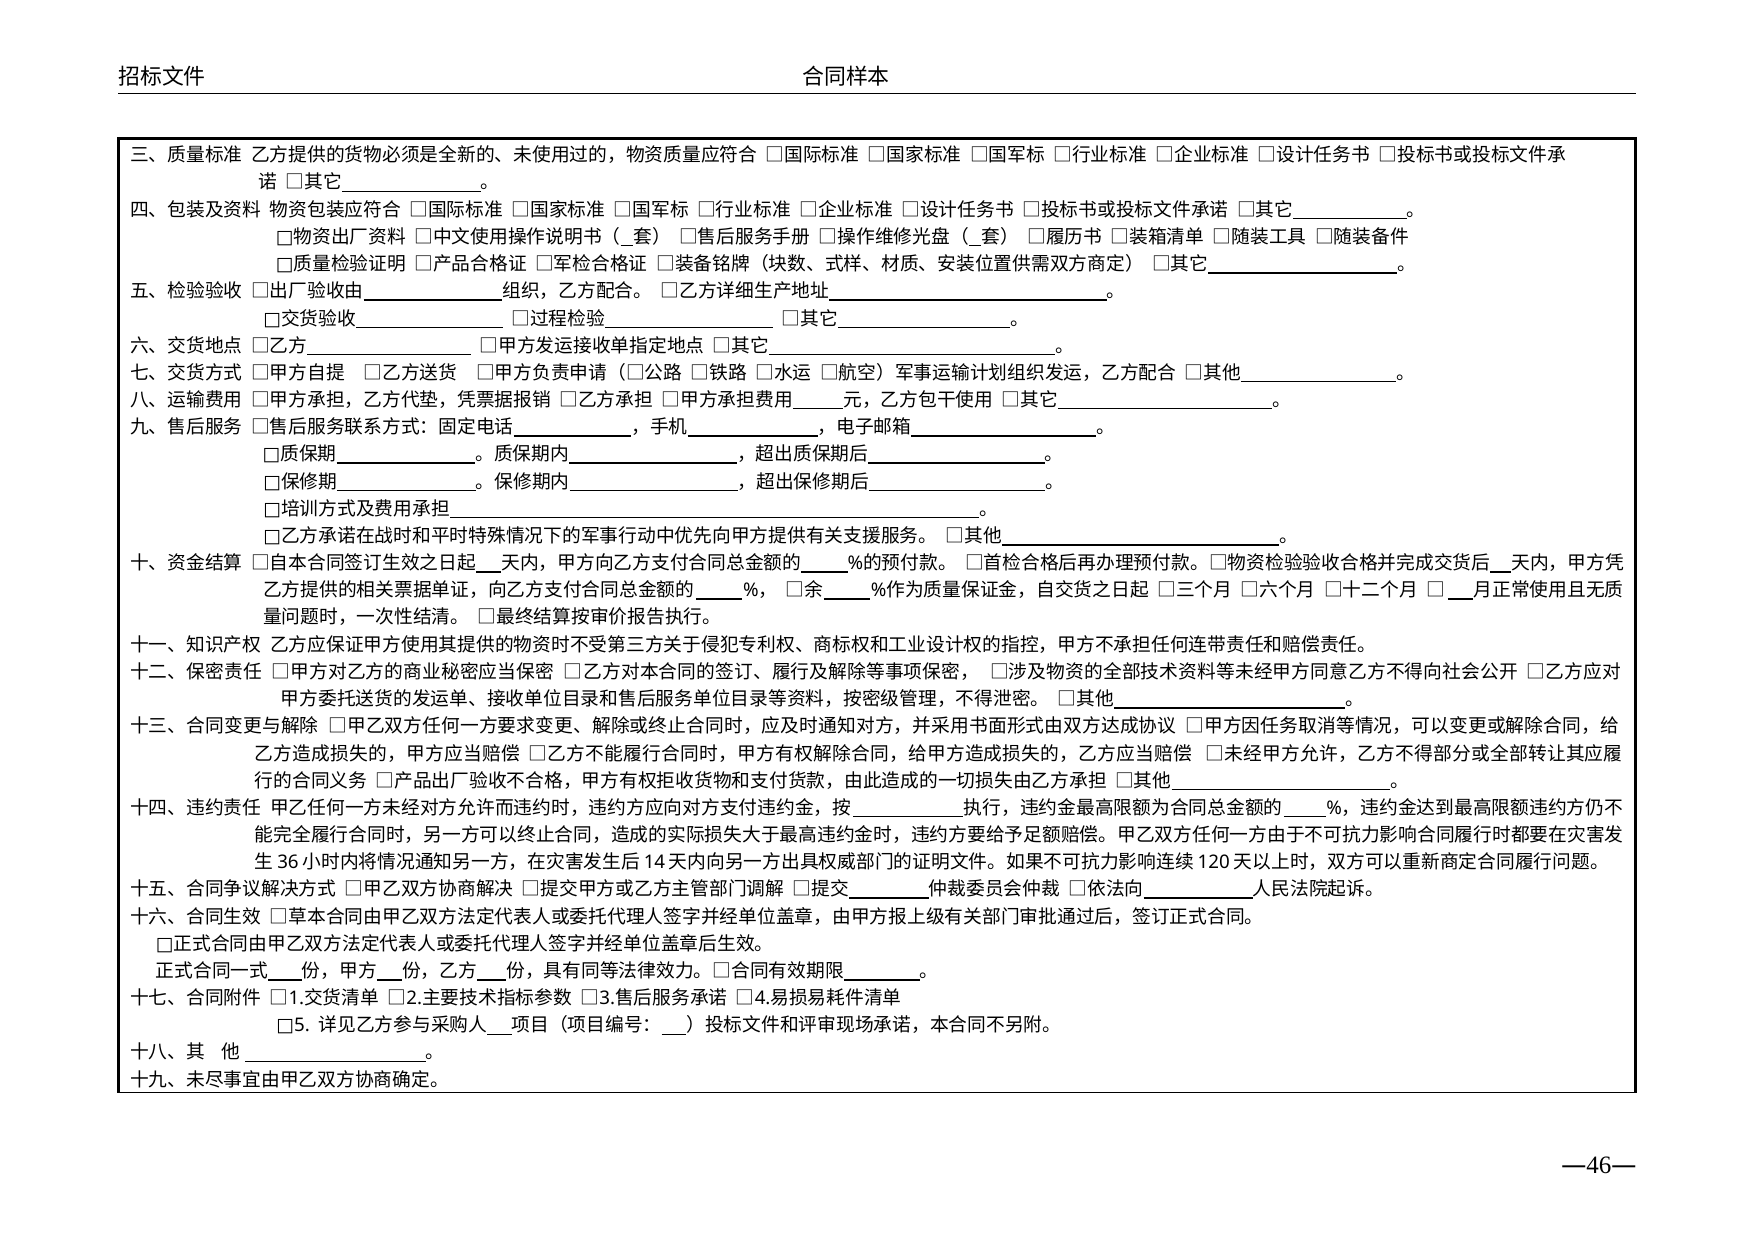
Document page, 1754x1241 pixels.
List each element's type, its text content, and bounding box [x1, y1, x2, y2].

table_header 三、质量标准 乙方提供的货物必须是全新的、未使用过的，物资质量应符合 □国际标准 □国家标准 □国军标 □行业标准 □企业标准 □设计任务书 □投标书或投标文件承 诺 □其它 。 四、包装及资料 物资包装应符合 □国际标准 □国家标准 □国军标 □行业标准 □企业标准 □设计任务书 □投标书或投标文件承诺 □其它 。 □物资出厂资料 □中文使用操作说明书（ 套） □售后服务手册 □操作维修光盘（ 套） □履历书 □装箱清单 □随装工具 □随装备件 □质量检验证明 □产品合格证 □军检合格证 □装备铭牌（块数、式样、材质、安装位置供需双方商定） □其它 。 五、检验验收 □出厂验收由 组织，乙方配合。 □乙方详细生产地址 。 □交货验收 □过程检验 □其它 。 六、交货地点 □乙方 □甲方发运接收单指定地点 □其它 。 七、交货方式 □甲方自提 □乙方送货 □甲方负责申请（□公路 □铁路 □水运 □航空）军事运输计划组织发运，乙方配合 □其他 。 八、运输费用 □甲方承担，乙方代垫，凭票据报销 □乙方承担 □甲方承担费用 元，乙方包干使用 □其它 。 九、售后服务 □售后服务联系方式：固定电话 ，手机 ，电子邮箱 。 □质保期 。质保期内 ，超出质保期后 。 □保修期 。保修期内 ，超出保修期后 。 □培训方式及费用承担 。 □乙方承诺在战时和平时特殊情况下的军事行动中优先向甲方提供有关支援服务。 □其他 。 十、资金结算 □自本合同签订生效之日起 天内，甲方向乙方支付合同总金额的 %的预付款。 □首检合格后再办理预付款。□物资检验验收合格并完成交货后 天内，甲方凭乙方提供的相关票据单证，向乙方支付合同总金额的 %， □余 %作为质量保证金，自交货之日起 □三个月 □六个月 □十二个月 □ 月正常使用且无质量问题时，一次性结清。 □最终结算按审价报告执行。 十一、知识产权 乙方应保证甲方使用其提供的物资时不受第三方关于侵犯专利权、商标权和工业设计权的指控，甲方不承担任何连带责任和赔偿责任。 十二、保密责任 □甲方对乙方的商业秘密应当保密 □乙方对本合同的签订、履行及解除等事项保密， □涉及物资的全部技术资料等未经甲方同意乙方不得向社会公开 □乙方应对甲方委托送货的发运单、接收单位目录和售后服务单位目录等资料，按密级管理，不得泄密。 □其他 。 十三、合同变更与解除 □甲乙双方任何一方要求变更、解除或终止合同时，应及时通知对方，并采用书面形式由双方达成协议 □甲方因任务取消等情况，可以变更或解除合同，给乙方造成损失的，甲方应当赔偿 □乙方不能履行合同时，甲方有权解除合同，给甲方造成损失的，乙方应当赔偿 □未经甲方允许，乙方不得部分或全部转让其应履行的合同义务 □产品出厂验收不合格，甲方有权拒收货物和支付货款，由此造成的一切损失由乙方承担 □其他 。 十四、违约责任 甲乙任何一方未经对方允许而违约时，违约方应向对方支付违约金，按 执行，违约金最高限额为合同总金额的 %，违约金达到最高限额违约方仍不能完全履行合同时，另一方可以终止合同，造成的实际损失大于最高违约金时，违约方要给予足额赔偿。甲乙双方任何一方由于不可抗力影响合同履行时都要在灾害发生36小时内将情况通知另一方，在灾害发生后14天内向另一方出具权威部门的证明文件。如果不可抗力影响连续120天以上时，双方可以重新商定合同履行问题。 十五、合同争议解决方式 □甲乙双方协商解决 □提交甲方或乙方主管部门调解 □提交 仲裁委员会仲裁 □依法向 人民法院起诉。 十六、合同生效 □草本合同由甲乙双方法定代表人或委托代理人签字并经单位盖章，由甲方报上级有关部门审批通过后，签订正式合同。 □正式合同由甲乙双方法定代表人或委托代理人签字并经单位盖章后生效。 正式合同一式 份，甲方 份，乙方 份，具有同等法律效力。□合同有效期限 。 十七、合同附件 □1.交货清单 □2.主要技术指标参数 □3.售后服务承诺 □4.易损易耗件清单 □5. 详见乙方参与采购人 项目（项目编号： ）投标文件和评审现场承诺，本合同不另附。 十八、其 他 。 十九、未尽事宜由甲乙双方协商确定。 [120, 140, 1634, 1092]
